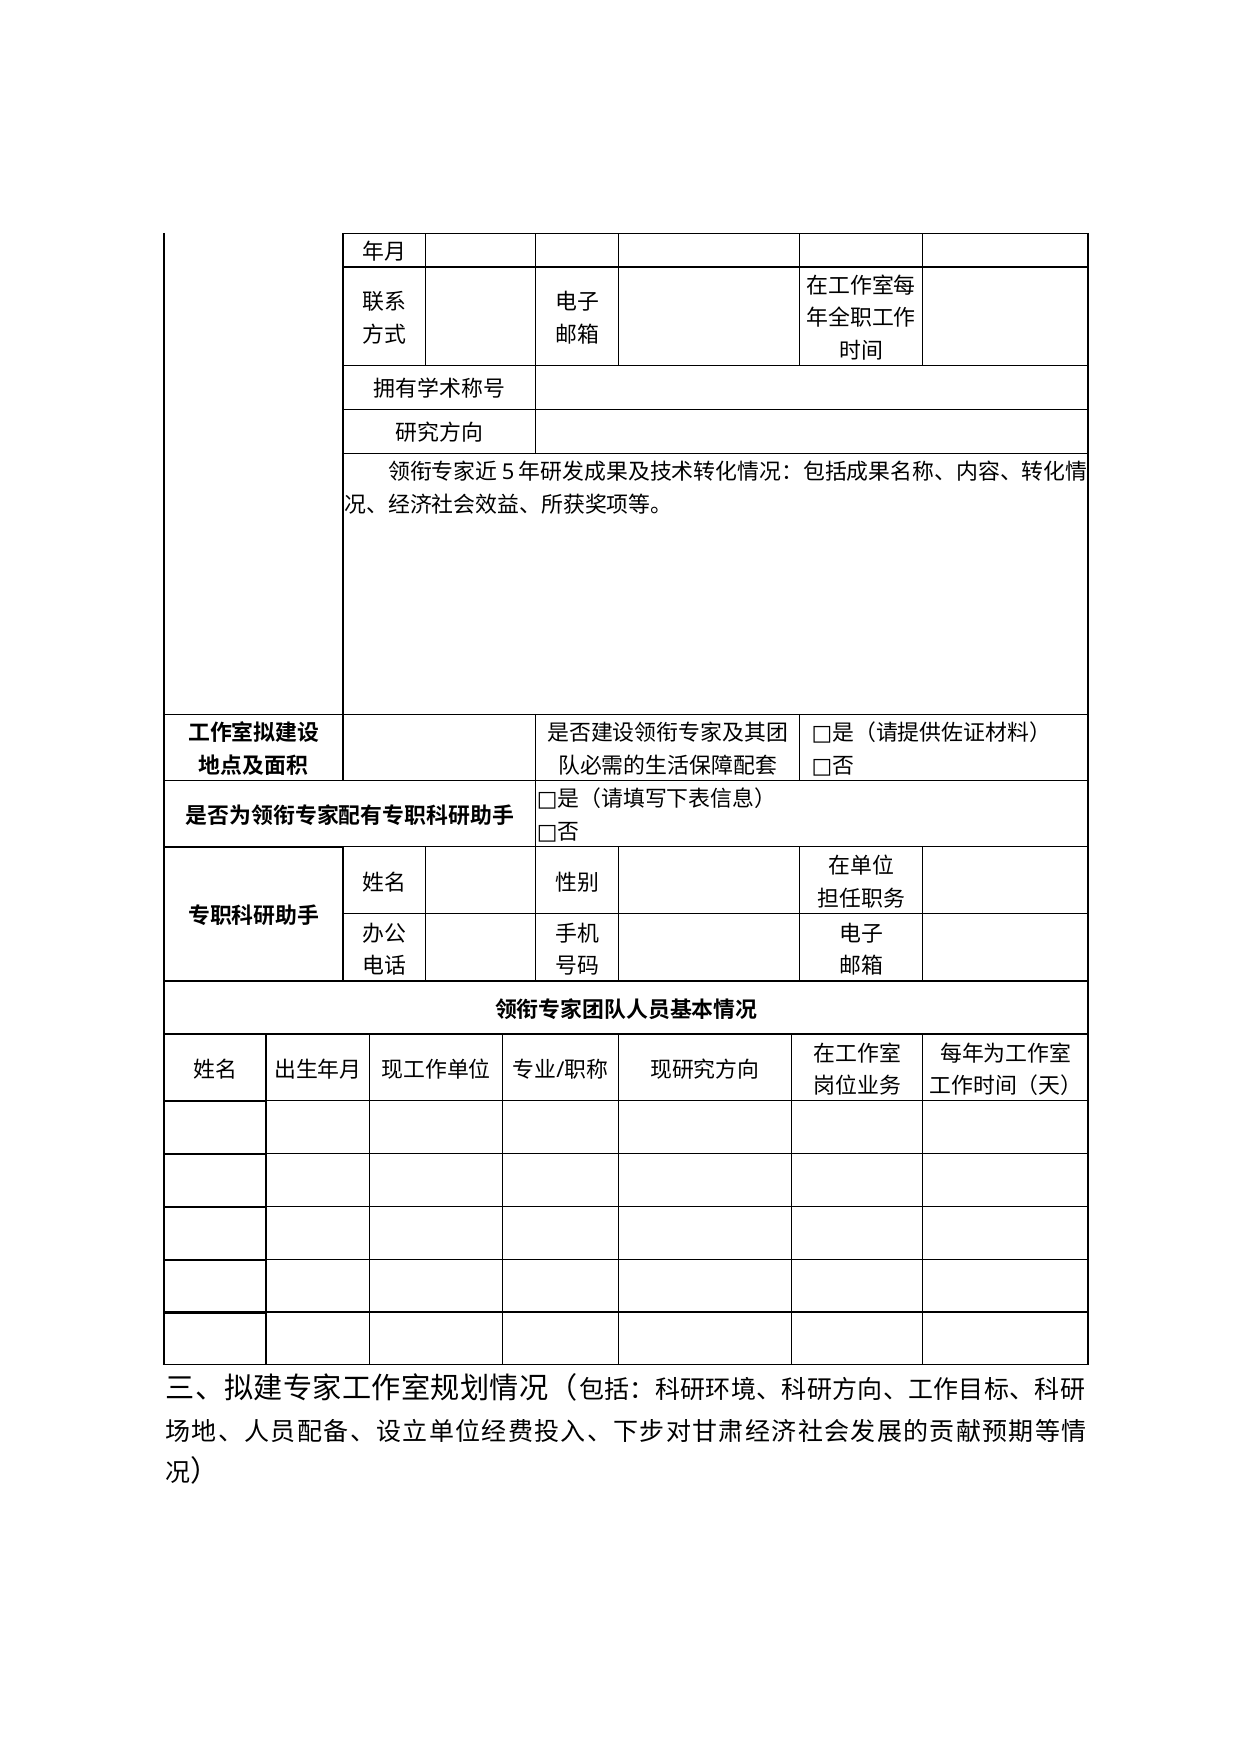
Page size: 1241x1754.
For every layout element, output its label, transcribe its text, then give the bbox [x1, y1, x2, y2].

table_cell [619, 234, 799, 266]
table_cell [619, 268, 799, 365]
table_cell 职称 [800, 234, 922, 266]
table_cell 是否为领衔专家配有专职科研助手 [165, 781, 535, 846]
table_cell [619, 1313, 791, 1364]
table_cell [619, 1101, 791, 1153]
table_cell 每年为工作室 工作时间（天） [923, 1035, 1087, 1100]
table_cell 领衔专家近5年研发成果及技术转化情况：包括成果名称、内容、转化情况、经济社会效益、所获奖项等。 [344, 454, 1087, 714]
table_cell [923, 914, 1087, 980]
table_cell [792, 1101, 922, 1153]
table_cell [165, 1314, 265, 1364]
table_cell [619, 914, 799, 980]
table_cell 办公 电话 [344, 914, 425, 980]
table_cell [503, 1313, 618, 1364]
table_cell [370, 1207, 502, 1258]
table_cell 出生 年月 [344, 234, 425, 266]
table_cell 专业 [536, 234, 618, 266]
table_cell [503, 1154, 618, 1206]
table_cell [370, 1313, 502, 1364]
table_cell [792, 1154, 922, 1206]
table_cell 手机 号码 [536, 914, 618, 980]
table_cell [370, 1154, 502, 1206]
table_cell 工作室拟建设 地点及面积 [165, 715, 342, 780]
table_cell [923, 1154, 1087, 1206]
table_cell [792, 1313, 922, 1364]
table_cell [165, 1155, 265, 1206]
table_cell 是否建设领衔专家及其团队必需的生活保障配套 [536, 715, 799, 780]
table_cell □是（请提供佐证材料） □否 [800, 715, 1087, 780]
table_cell [426, 847, 535, 913]
table_cell [536, 366, 1087, 408]
table_cell [792, 1260, 922, 1311]
table_cell 专业/职称 [503, 1035, 618, 1100]
table_cell [923, 1101, 1087, 1153]
table_cell [267, 1313, 369, 1364]
table_cell 现研究方向 [619, 1035, 791, 1100]
table_cell 现工作单位 [370, 1035, 502, 1100]
table_cell 姓名 [165, 1035, 265, 1100]
table_cell [165, 1208, 265, 1258]
table_cell 性别 [536, 847, 618, 913]
table_cell [619, 847, 799, 913]
table_cell [165, 1102, 265, 1153]
table_cell 联系 方式 [344, 268, 425, 365]
table_cell [923, 1313, 1087, 1364]
table_cell [267, 1260, 369, 1311]
table_cell [503, 1101, 618, 1153]
table_cell [536, 410, 1087, 453]
table_cell [923, 847, 1087, 913]
table_cell [426, 914, 535, 980]
table_cell [370, 1101, 502, 1153]
table_cell [923, 1207, 1087, 1258]
table_cell 在工作室每年全职工作时间 [800, 268, 922, 365]
table_cell [619, 1154, 791, 1206]
table_cell [370, 1260, 502, 1311]
table_cell 拥有学术称号 [344, 366, 535, 408]
table_cell [503, 1260, 618, 1311]
text 三、拟建专家工作室规划情况（包括：科研环境、科研方向、工作目标、科研场地、人员配备、设立单位经费投入、下步对甘肃经济社会发展的贡献预期等情况） [165, 1365, 1087, 1490]
table_cell [923, 1260, 1087, 1311]
table_cell [267, 1154, 369, 1206]
table_cell □是（请填写下表信息） □否 [536, 781, 1087, 846]
table_cell [344, 715, 535, 780]
table_cell [619, 1207, 791, 1258]
table_cell [165, 1261, 265, 1311]
table_cell [267, 1207, 369, 1258]
table_cell 专职科研助手 [165, 848, 342, 980]
table_cell [923, 268, 1087, 365]
table_cell 电子 邮箱 [536, 268, 618, 365]
table_cell 电子 邮箱 [800, 914, 922, 980]
table_cell [503, 1207, 618, 1258]
table_cell [792, 1207, 922, 1258]
table_cell [426, 268, 535, 365]
table_cell [923, 234, 1087, 266]
table_cell 出生年月 [267, 1035, 369, 1100]
table_cell 姓名 [344, 847, 425, 913]
table_cell [426, 234, 535, 266]
table_cell [267, 1101, 369, 1153]
table_cell 在工作室 岗位业务 [792, 1035, 922, 1100]
table_cell 在单位 担任职务 [800, 847, 922, 913]
table_cell 研究方向 [344, 410, 535, 453]
table_cell 领衔专家团队人员基本情况 [165, 982, 1087, 1033]
table_cell [619, 1260, 791, 1311]
